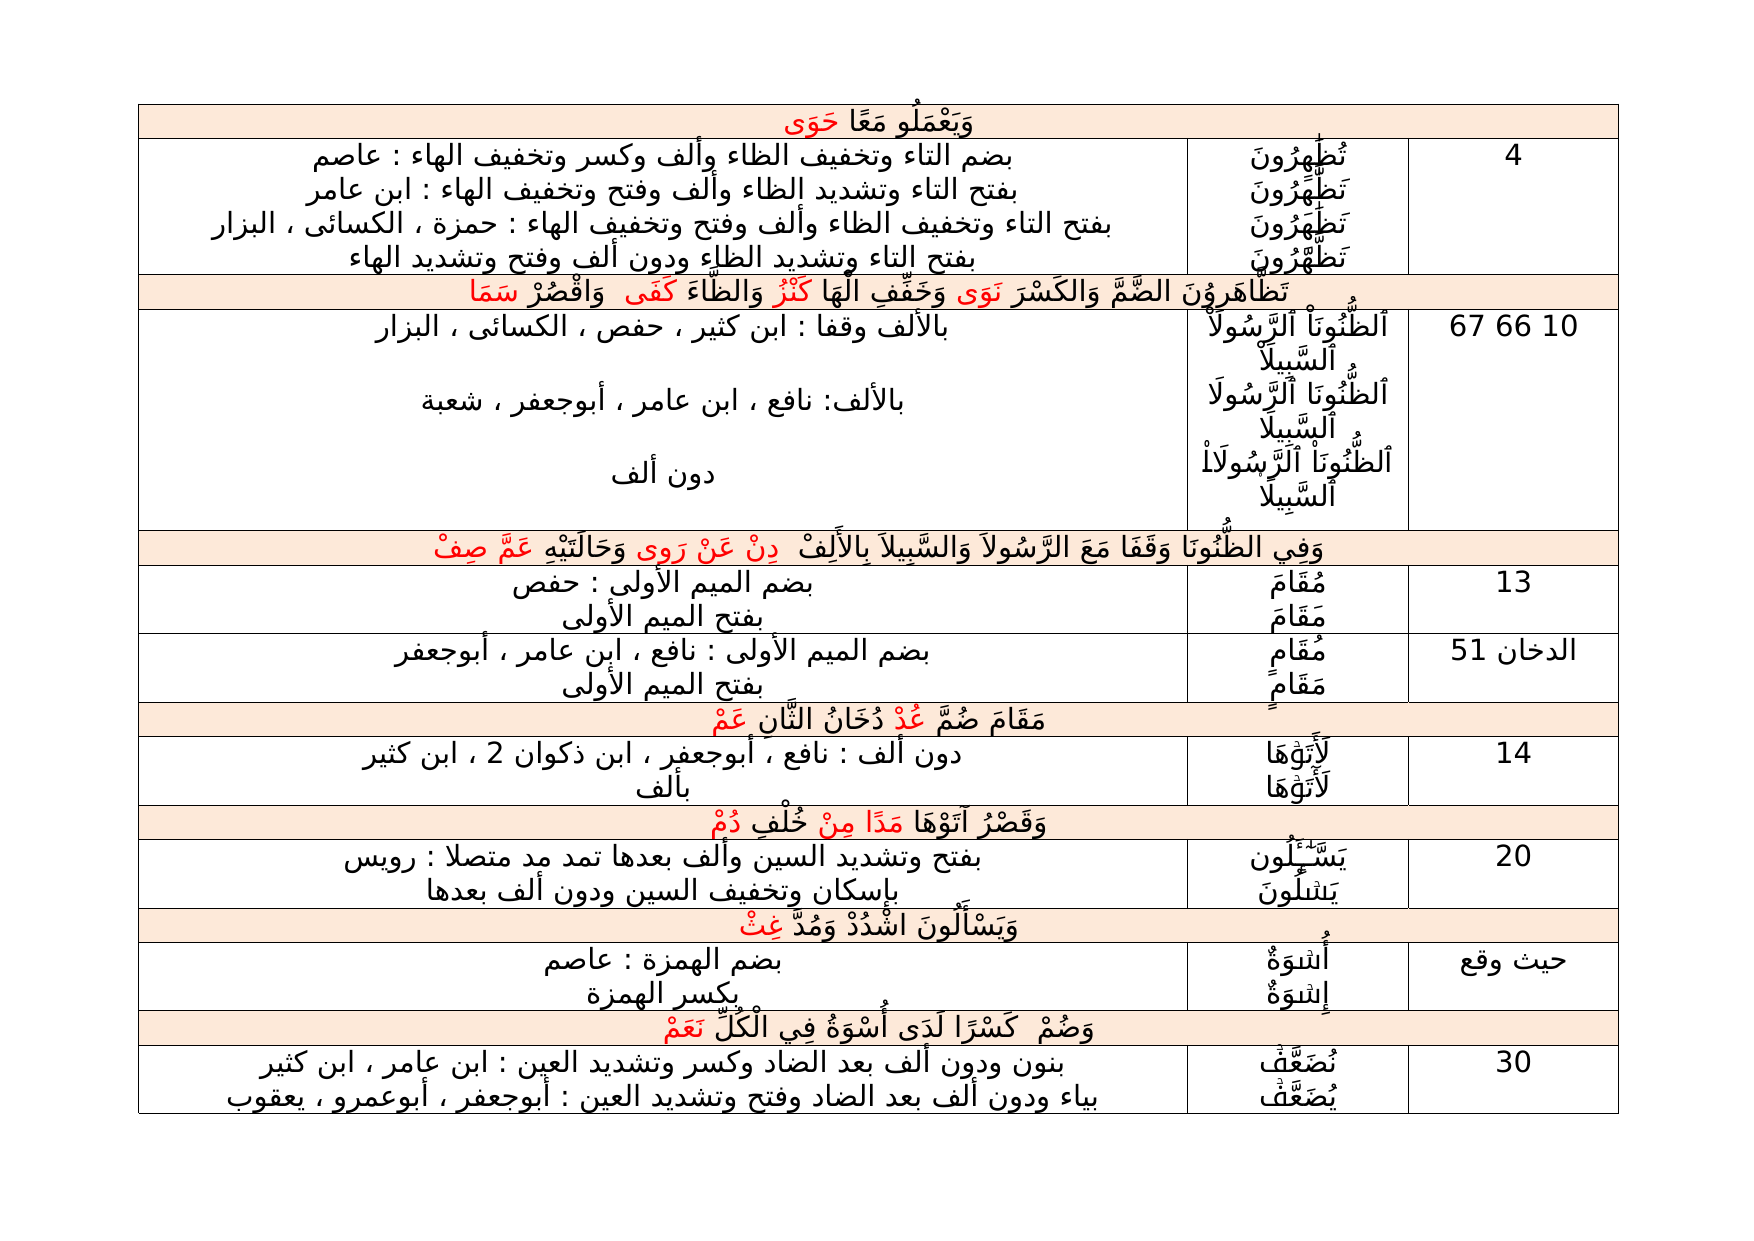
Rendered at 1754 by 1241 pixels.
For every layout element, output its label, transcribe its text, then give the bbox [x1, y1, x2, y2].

table_cell 20 [1409, 840, 1618, 907]
table_cell بضم الهمزة : عاصم بكسر الهمزة [139, 943, 1187, 1010]
table_cell 14 [1409, 737, 1618, 804]
table_cell بفتح وتشديد السين وألف بعدها تمد مد متصلا : رويس بإسكان وتخفيف السين ودون ألف بعدها [139, 840, 1187, 907]
table_cell 10 66 67 [1409, 310, 1618, 530]
table_cell يَسَّـٰٓـَٔلُون يَسۡ‍َٔلُونَ [1188, 840, 1408, 907]
table_cell 30 [1409, 1046, 1618, 1113]
table_cell حيث وقع [1409, 943, 1618, 1010]
table_cell تَظَّاهَروُنَ الضَّمَّ وَالكَسْرَ نَوَى وَخَفِّفِ الْهَا كَنْزُ وَالظَّاءَ كَفَى وَاقْصُرْ سَمَا [139, 275, 1618, 309]
table_cell بضم التاء وتخفيف الظاء وألف وكسر وتخفيف الهاء : عاصم بفتح التاء وتشديد الظاء وألف وفتح وتخفيف الهاء : ابن عامر بفتح التاء وتخفيف الظاء وألف وفتح وتخفيف الهاء : حمزة ، الكسائى ، البزار بفتح التاء وتشديد الظاء ودون ألف وفتح وتشديد الهاء [139, 139, 1187, 274]
table_cell ٱلظُّنُونَاْ ٱلرَّسُولَاْ ٱلسَّبِيلَاْ ٱلظُّنُونَا ٱلرَّسُولَا ٱلسَّبِيلَا ٱلظُّنُونَا۠ ٱلرَّسُولَا۠ ٱلسَّبِيلَا۠ [1188, 310, 1408, 530]
table_cell بالألف وقفا : ابن كثير ، حفص ، الكسائى ، البزار بالألف: نافع ، ابن عامر ، أبوجعفر ، شعبة دون ألف [139, 310, 1187, 530]
table_cell وَفِي الظُّنُونَا وَقَفَا مَعَ الرَّسُولاَ وَالسَّبِيلاَ بِالأَلِفْ دِنْ عَنْ رَوى وَحَالَتَيْهِ عَمَّ صِفْ [139, 531, 1618, 565]
table_cell وَضُمْ كَسْرًا لَدَى أُسْوَةُ فِي الْكُلِّ نَعَمْ [139, 1011, 1618, 1045]
table_cell أُسۡوَةٌ إِسۡوَةٌ [1188, 943, 1408, 1010]
table_cell مَقَامَ ضُمَّ عُدْ دُخَانُ الثَّانِ عَمْ [139, 703, 1618, 736]
table_cell لَأَتَوۡهَا لَأٓتَوۡهَا [1188, 737, 1408, 804]
table_cell بضم الميم الأولى : نافع ، ابن عامر ، أبوجعفر بفتح الميم الأولى [139, 634, 1187, 702]
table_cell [1188, 1046, 1408, 1113]
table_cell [139, 1046, 1187, 1113]
table_cell وَيَسْأَلُونَ اشْدُدْ وَمُدَّ غِثْ [139, 909, 1618, 942]
table_cell وَيَعْمَلُو مَعًا حَوَى [139, 105, 1618, 138]
table_cell دون ألف : نافع ، أبوجعفر ، ابن ذكوان 2 ، ابن كثير بألف [139, 737, 1187, 804]
table_cell وَقَصْرُ آتَوْهَا مَدًا مِنْ خُلْفِ دُمْ [139, 806, 1618, 839]
table_cell 4 [1409, 139, 1618, 274]
table_cell الدخان 51 [1409, 634, 1618, 702]
table_cell مُقَامٍ مَقَامٍ [1188, 634, 1408, 702]
table_cell مُقَامَ مَقَامَ [1188, 566, 1408, 633]
table_cell 13 [1409, 566, 1618, 633]
table_cell بضم الميم الأولى : حفص بفتح الميم الأولى [139, 566, 1187, 633]
table_cell تُظَٰهِرُونَ تَظَّٰهَرُونَ تَظَٰهَرُونَ تَظَّهَّرُونَ [1188, 139, 1408, 274]
